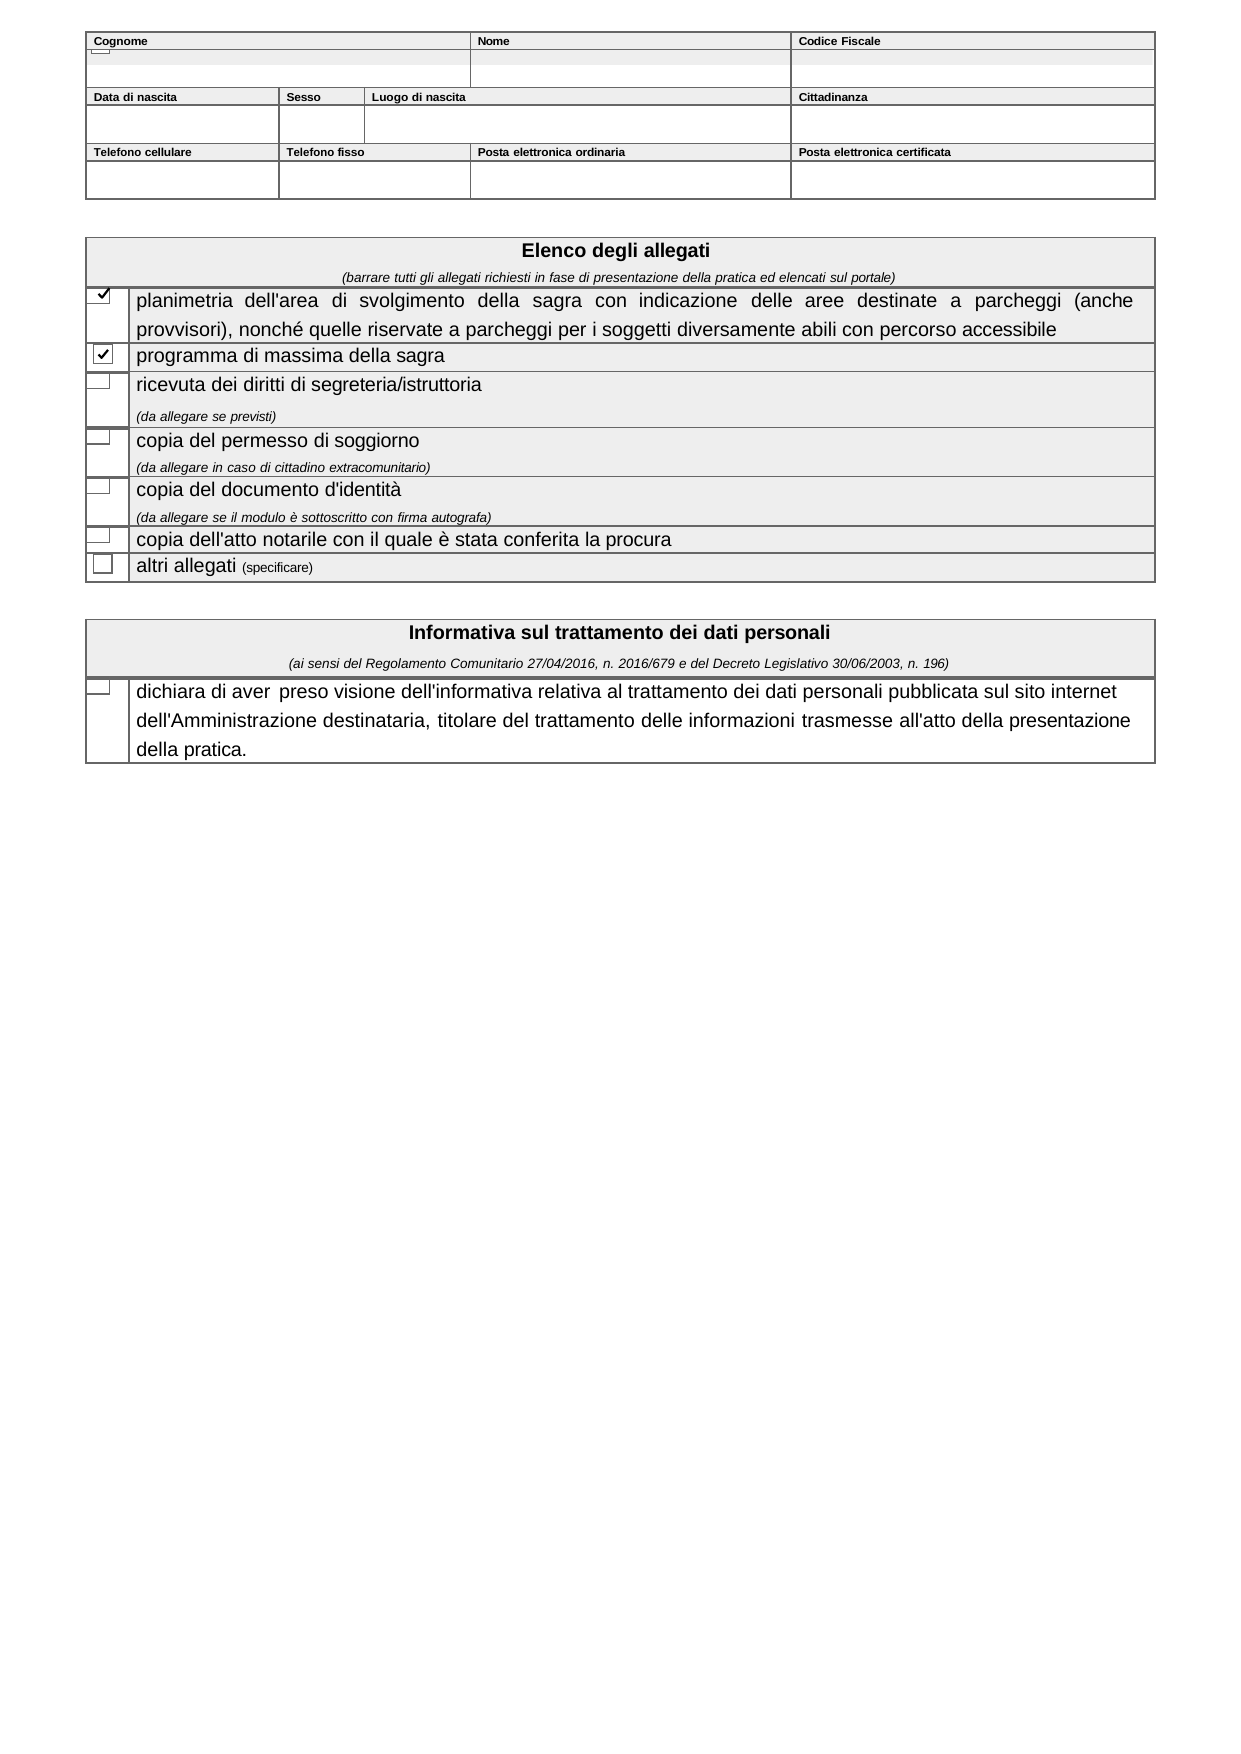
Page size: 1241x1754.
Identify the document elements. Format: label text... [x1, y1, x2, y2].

table_cell [87, 388, 128, 426]
table_cell [471, 50, 790, 87]
table_cell altri allegati (specificare) [130, 554, 1154, 581]
table_cell planimetria dell'area di svolgimento della sagra con indicazione delle aree destinate a parcheggi (anche provvisori), nonché quelle riservate a parcheggi per i soggetti diversamente abili con percorso accessibile [130, 289, 1154, 342]
table_cell Luogo di nascita [365, 88, 790, 104]
table_cell programma di massima della sagra [130, 344, 1154, 371]
table_cell Sesso [280, 88, 364, 104]
table_cell [87, 443, 128, 476]
table_cell [87, 528, 109, 542]
table_cell [87, 374, 109, 387]
table_cell dichiara di aver preso visione dell'informativa relativa al trattamento dei dati personali pubblicata sul sito internet dell'Amministrazione destinataria, titolare del trattamento delle informazioni trasmesse all'atto della presentazione della pratica. [130, 680, 1154, 762]
table_cell [87, 493, 128, 525]
table_cell copia del documento d'identità (da allegare se il modulo è sottoscritto con firma autografa) [130, 477, 1154, 525]
table_cell [110, 680, 128, 693]
table_cell [87, 693, 128, 762]
table_cell [280, 106, 364, 142]
table_cell [87, 479, 109, 492]
table_cell [792, 50, 1154, 87]
table_cell [110, 374, 128, 387]
table_cell Codice Fiscale [792, 33, 1154, 49]
table_cell [87, 430, 109, 443]
table_cell [87, 680, 109, 693]
table_cell [87, 289, 109, 303]
table_cell [87, 344, 128, 371]
table_cell [471, 162, 790, 198]
table_cell [365, 106, 790, 142]
table_cell Data di nascita [87, 88, 278, 104]
table_cell Telefono cellulare [87, 144, 278, 160]
table_cell [110, 289, 128, 303]
table_cell Cittadinanza [792, 88, 1154, 104]
table_cell [87, 554, 128, 581]
table_cell [792, 162, 1154, 198]
table_cell [110, 430, 128, 443]
table_cell Telefono fisso [280, 144, 470, 160]
table_cell Posta elettronica certificata [792, 144, 1154, 160]
table_cell [792, 106, 1154, 142]
table_cell [87, 50, 470, 87]
table_cell Nome [471, 33, 790, 49]
table_cell ricevuta dei diritti di segreteria/istruttoria (da allegare se previsti) [130, 372, 1154, 426]
table_cell [110, 479, 128, 492]
table_cell [110, 528, 128, 542]
table_cell [280, 162, 470, 198]
table_cell [87, 303, 128, 342]
table_cell [87, 162, 278, 198]
table_cell copia dell'atto notarile con il quale è stata conferita la procura [130, 527, 1154, 552]
table_cell Cognome [87, 33, 470, 49]
table_header Elenco degli allegati (barrare tutti gli allegati richiesti in fase di presentazione della pratica ed elencati sul portale) [87, 238, 1154, 286]
table_header Informativa sul trattamento dei dati personali (ai sensi del Regolamento Comunitario 27/04/2016, n. 2016/679 e del Decreto Legislativo 30/06/2003, n. 196) [87, 620, 1154, 676]
table_cell Posta elettronica ordinaria [471, 144, 790, 160]
table_cell copia del permesso di soggiorno (da allegare in caso di cittadino extracomunitario) [130, 428, 1154, 476]
table_cell [87, 542, 128, 552]
table_cell [87, 106, 278, 142]
